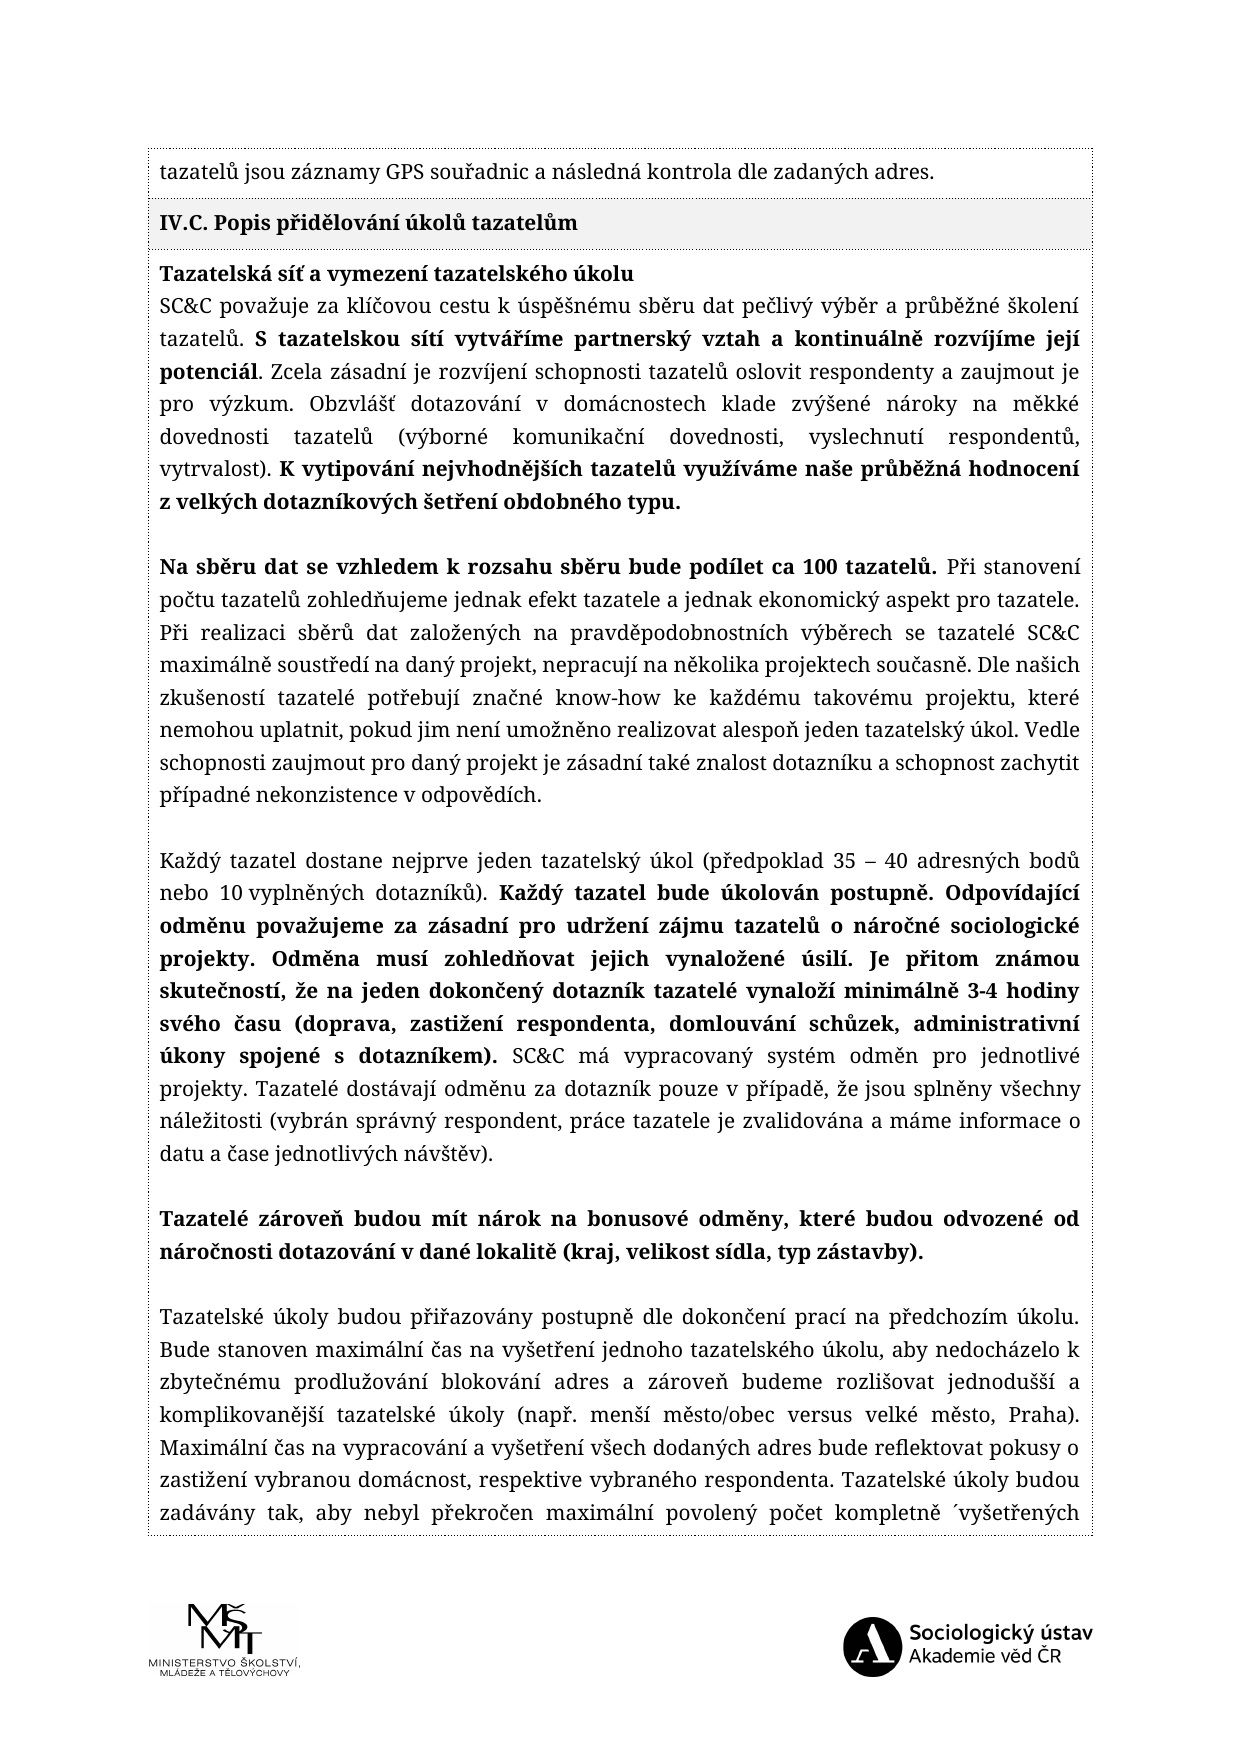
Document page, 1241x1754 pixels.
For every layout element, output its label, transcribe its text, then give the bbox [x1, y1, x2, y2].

table_cell IV.C. Popis přidělování úkolů tazatelům [148, 198, 1092, 249]
picture [843, 1617, 1093, 1677]
picture [147, 1602, 302, 1677]
